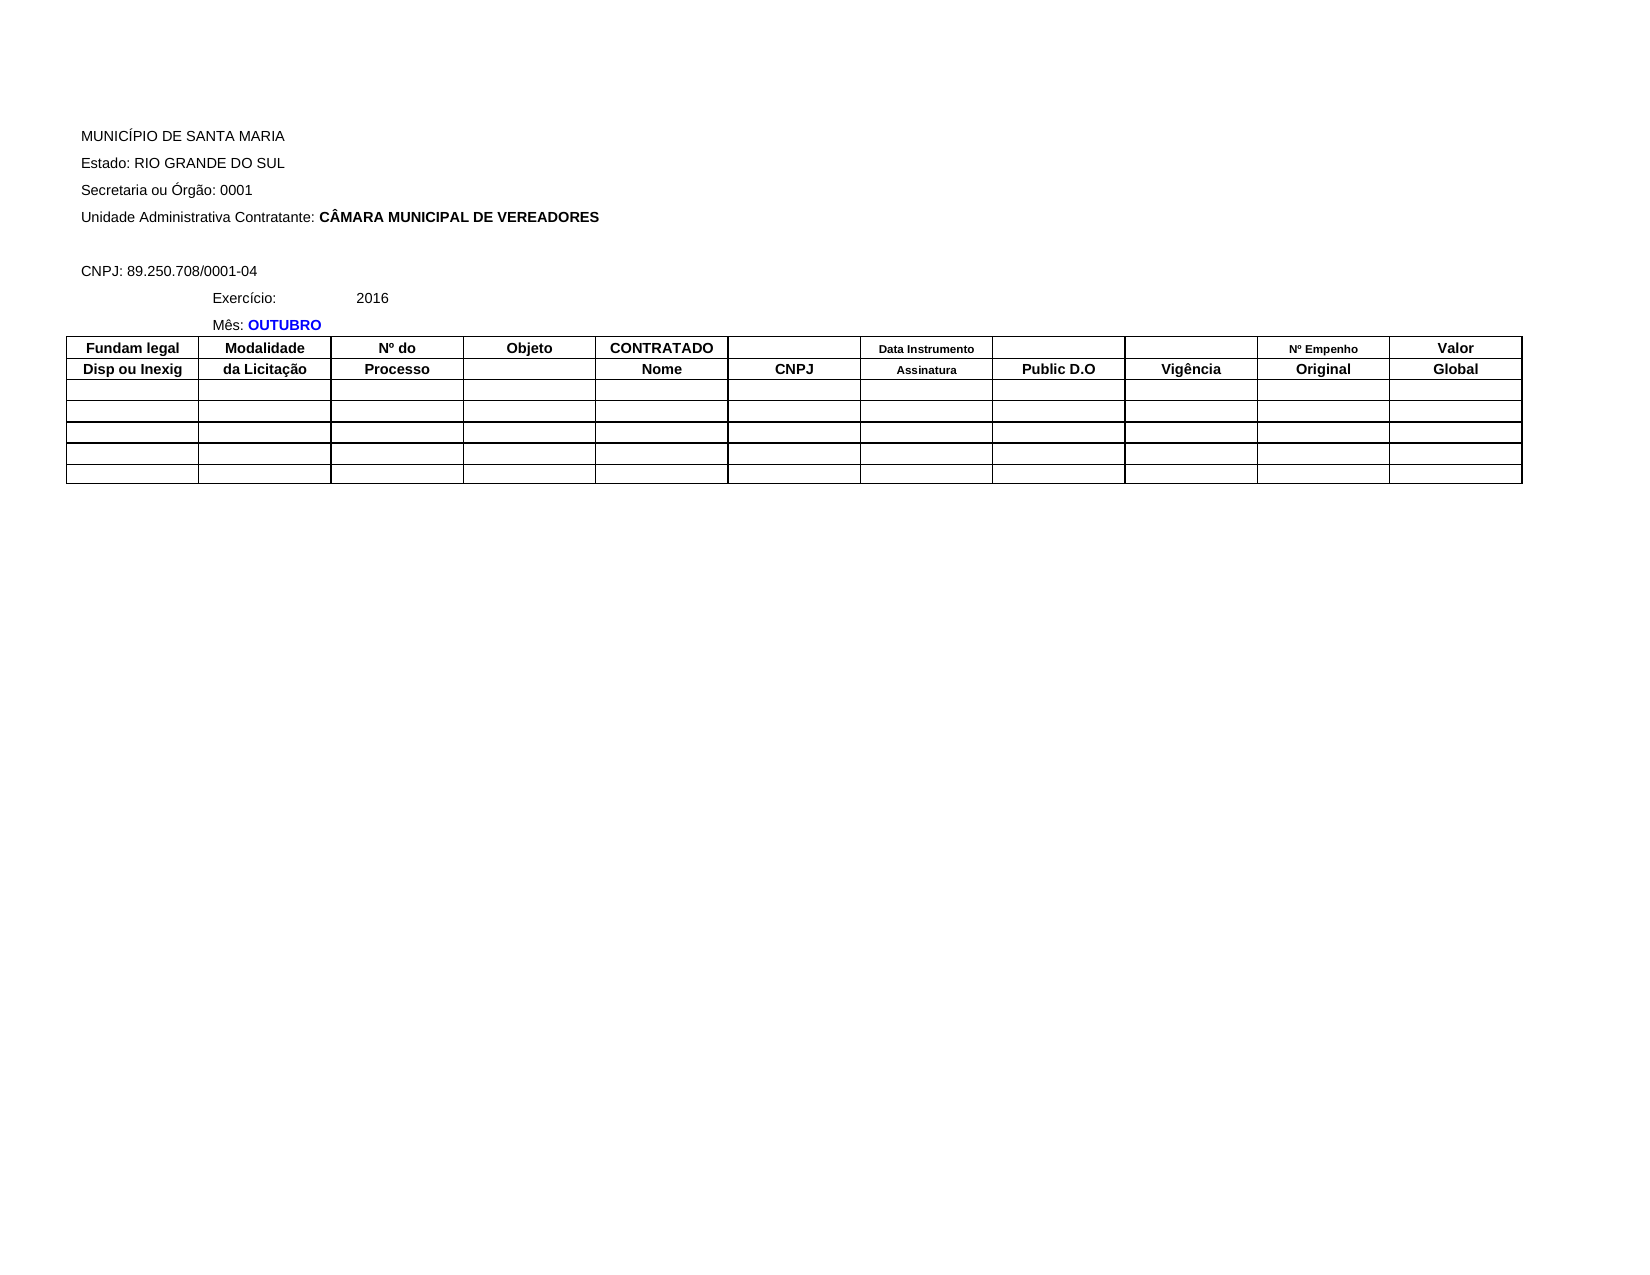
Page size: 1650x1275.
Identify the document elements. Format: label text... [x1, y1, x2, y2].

table_cell [67, 401, 198, 421]
table_cell [596, 401, 727, 421]
table_cell Assinatura [861, 359, 992, 379]
table_header Nº Empenho [1258, 337, 1389, 358]
table_header [1126, 337, 1257, 358]
table_cell [1258, 380, 1389, 400]
table_cell [1390, 401, 1521, 421]
table_cell [199, 423, 330, 442]
table_cell [729, 444, 860, 464]
table_cell [596, 444, 727, 464]
table_cell [67, 423, 198, 442]
table_cell [1126, 401, 1257, 421]
table_header [993, 337, 1124, 358]
table_cell [1390, 423, 1521, 442]
table_cell [861, 465, 992, 483]
table_header Nº do [332, 337, 463, 358]
table_cell [861, 444, 992, 464]
table_cell [861, 423, 992, 442]
table_cell [1126, 465, 1257, 483]
table_cell [861, 380, 992, 400]
table_cell [332, 465, 463, 483]
table_cell [1390, 380, 1521, 400]
table_cell [67, 465, 198, 483]
table_cell [729, 465, 860, 483]
table_cell Global [1390, 359, 1521, 379]
table_cell Nome [596, 359, 727, 379]
table_cell Disp ou Inexig [67, 359, 198, 379]
table_cell [993, 423, 1124, 442]
table_header Valor [1390, 337, 1521, 358]
table_cell Public D.O [993, 359, 1124, 379]
table_cell [464, 444, 595, 464]
table_header Fundam legal [67, 337, 198, 358]
table_cell [729, 401, 860, 421]
text MUNICÍPIO DE SANTA MARIA Estado: RIO GRANDE DO SUL Secretaria ou Órgão: 0001 Unidade Administrativa Contratante: CÂMARA MUNICIPAL DE VEREADORES CNPJ: 89.250.708/0001-04 Exercício: 2016 Mês: OUTUBRO [81, 119, 602, 336]
table_cell [993, 380, 1124, 400]
table_cell Processo [332, 359, 463, 379]
table_cell [199, 401, 330, 421]
table_cell [1258, 465, 1389, 483]
table_cell CNPJ [729, 359, 860, 379]
table_cell [1126, 444, 1257, 464]
table_cell [199, 444, 330, 464]
table_cell [729, 380, 860, 400]
table_cell [464, 380, 595, 400]
table_cell Original [1258, 359, 1389, 379]
table_header CONTRATADO [596, 337, 727, 358]
table_cell [1126, 423, 1257, 442]
table_cell [464, 401, 595, 421]
table_cell [332, 423, 463, 442]
table_cell [332, 444, 463, 464]
table_cell [596, 380, 727, 400]
table_cell [596, 465, 727, 483]
table_cell [993, 465, 1124, 483]
table_cell [1258, 444, 1389, 464]
table_header [729, 337, 860, 358]
table_cell [861, 401, 992, 421]
table_header Objeto [464, 337, 595, 358]
table_cell [464, 465, 595, 483]
table_cell [1390, 444, 1521, 464]
table_cell [993, 401, 1124, 421]
table_cell Vigência [1126, 359, 1257, 379]
table_cell [993, 444, 1124, 464]
table_cell [1390, 465, 1521, 483]
table_cell da Licitação [199, 359, 330, 379]
table_cell [464, 423, 595, 442]
table_cell [729, 423, 860, 442]
table_header Data Instrumento [861, 337, 992, 358]
table_cell [332, 401, 463, 421]
table_cell [1258, 401, 1389, 421]
table_header Modalidade [199, 337, 330, 358]
table_cell [596, 423, 727, 442]
table_cell [67, 444, 198, 464]
table_cell [1126, 380, 1257, 400]
table_cell [1258, 423, 1389, 442]
table_cell [67, 380, 198, 400]
table_cell [464, 359, 595, 379]
table_cell [199, 465, 330, 483]
table_cell [199, 380, 330, 400]
table_cell [332, 380, 463, 400]
